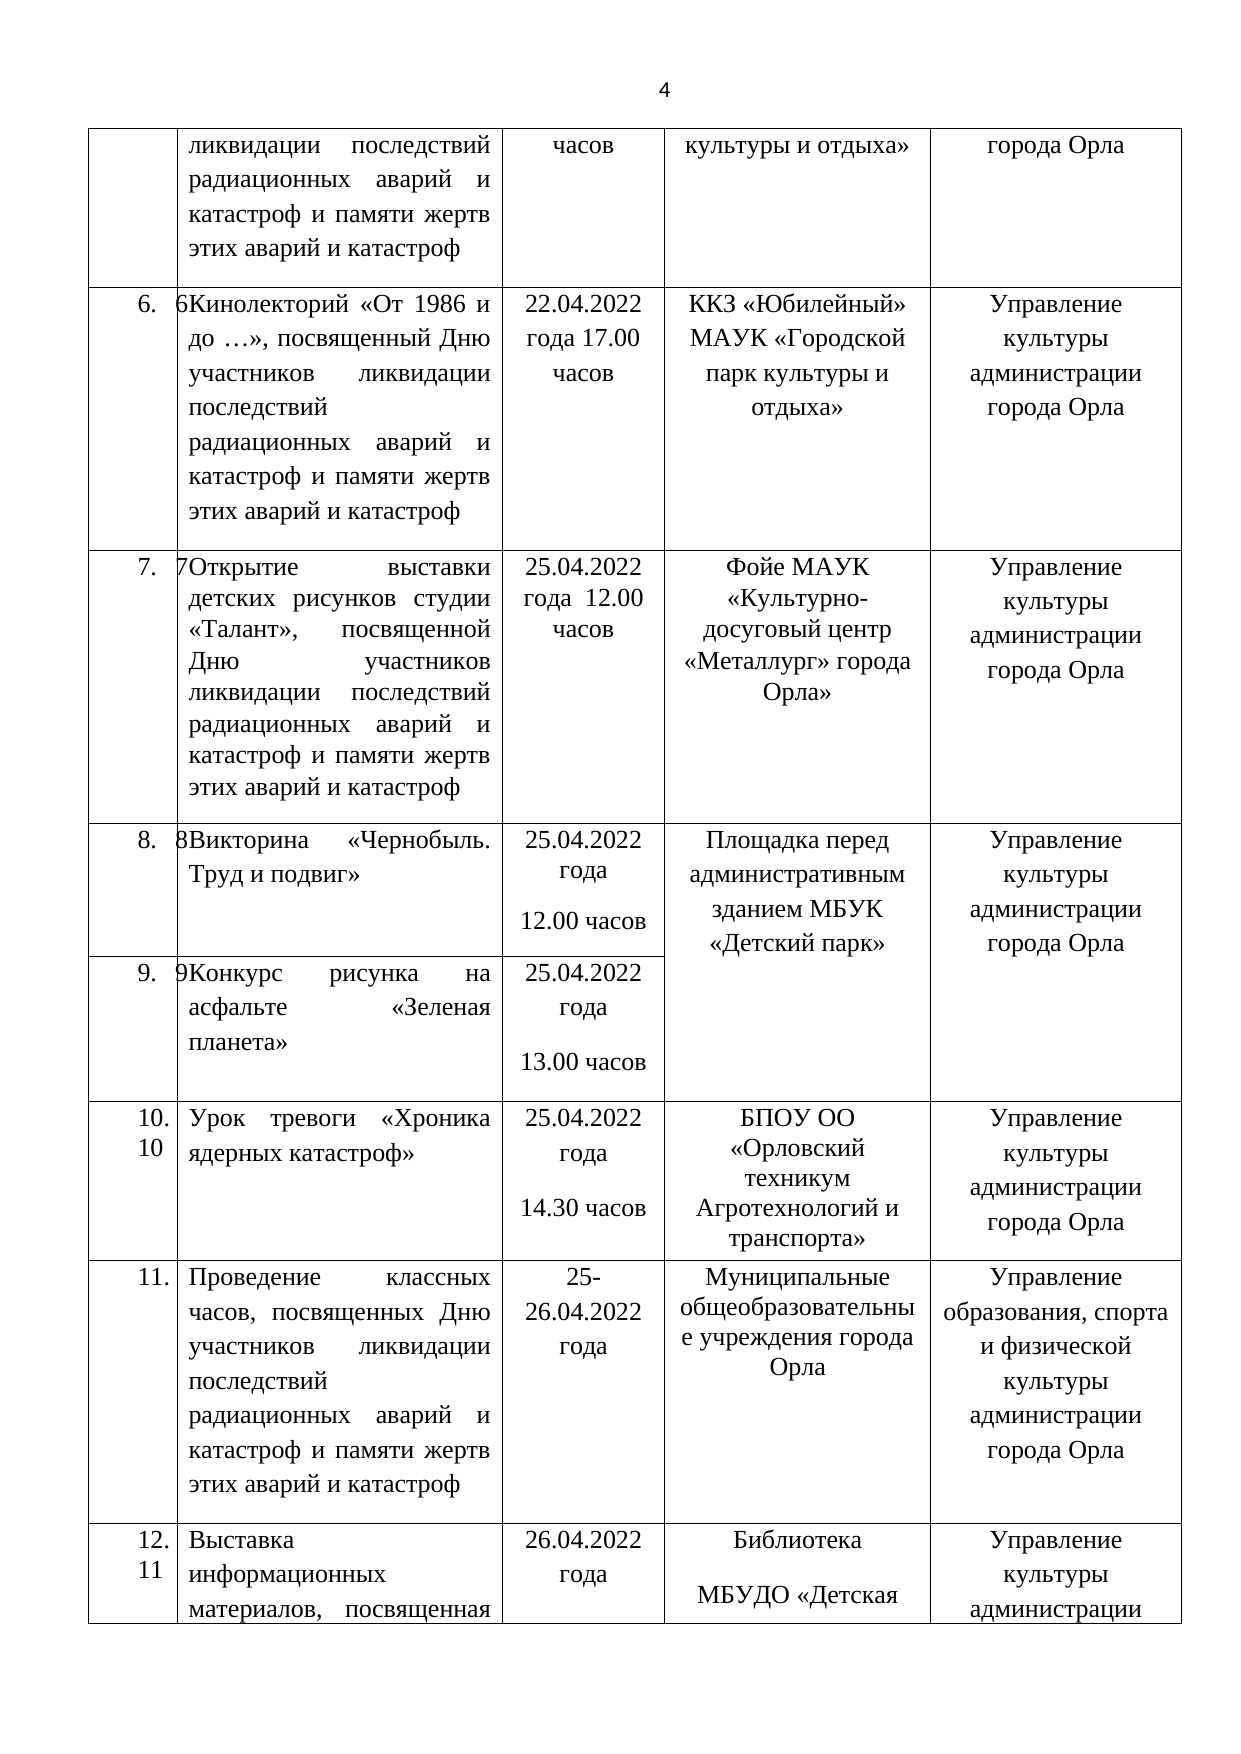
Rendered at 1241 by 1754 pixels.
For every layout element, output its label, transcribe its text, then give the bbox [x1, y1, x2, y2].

table_cell 22.04.2022 года 17.00 часов [503, 288, 664, 549]
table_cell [931, 129, 1181, 287]
table_cell Управление культуры администрации города Орла [931, 288, 1181, 549]
table_cell 6 [89, 288, 177, 549]
table_cell БПОУ ОО «Орловский техникум Агротехнологий и транспорта» [665, 1102, 930, 1260]
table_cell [503, 129, 664, 287]
table_cell Урок тревоги «Хроника ядерных катастроф» [178, 1102, 502, 1260]
table_cell 5 [89, 129, 177, 287]
table_cell Открытие выставки детских рисунков студии «Талант», посвященной Дню участников ликвидации последствий радиационных аварий и катастроф и памяти жертв этих аварий и катастроф [178, 551, 502, 823]
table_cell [665, 1524, 930, 1623]
table_cell [89, 1261, 177, 1523]
table_cell Конкурс рисунка на асфальте «Зеленая планета» [178, 957, 502, 1101]
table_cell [665, 129, 930, 287]
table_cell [178, 1524, 502, 1623]
table_cell Управление образования, спорта и физической культуры администрации города Орла [931, 1261, 1181, 1523]
table_cell Площадка перед административным зданием МБУК «Детский парк» [665, 824, 930, 1101]
table_cell Управление культуры администрации города Орла [931, 1102, 1181, 1260]
table_cell 25.04.2022 года 13.00 часов [503, 957, 664, 1101]
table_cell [931, 1524, 1181, 1623]
table_cell Управление культуры администрации города Орла [931, 551, 1181, 823]
table_cell 10 [89, 1102, 177, 1260]
table_cell Кинолекторий «От 1986 и до …», посвященный Дню участников ликвидации последствий радиационных аварий и катастроф и памяти жертв этих аварий и катастроф [178, 288, 502, 549]
table_cell 8 [89, 824, 177, 956]
table_cell Муниципальные общеобразовательные учреждения города Орла [665, 1261, 930, 1523]
table_cell Управление культуры администрации города Орла [931, 824, 1181, 1101]
table_cell Проведение классных часов, посвященных Дню участников ликвидации последствий радиационных аварий и катастроф и памяти жертв этих аварий и катастроф [178, 1261, 502, 1523]
table_cell 7 [89, 551, 177, 823]
table_cell ККЗ «Юбилейный» МАУК «Городской парк культуры и отдыха» [665, 288, 930, 549]
table_cell 25.04.2022 года 12.00 часов [503, 551, 664, 823]
table_cell Викторина «Чернобыль. Труд и подвиг» [178, 824, 502, 956]
table_cell 25.04.2022 года 12.00 часов [503, 824, 664, 956]
table_cell 25-26.04.2022 года [503, 1261, 664, 1523]
table_cell 11 [89, 1524, 177, 1623]
table_cell Фойе МАУК «Культурно-досуговый центр «Металлург» города Орла» [665, 551, 930, 823]
table_cell 25.04.2022 года 14.30 часов [503, 1102, 664, 1260]
table_cell 26.04.2022 года [503, 1524, 664, 1623]
table_cell 9 [89, 957, 177, 1101]
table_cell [178, 129, 502, 287]
